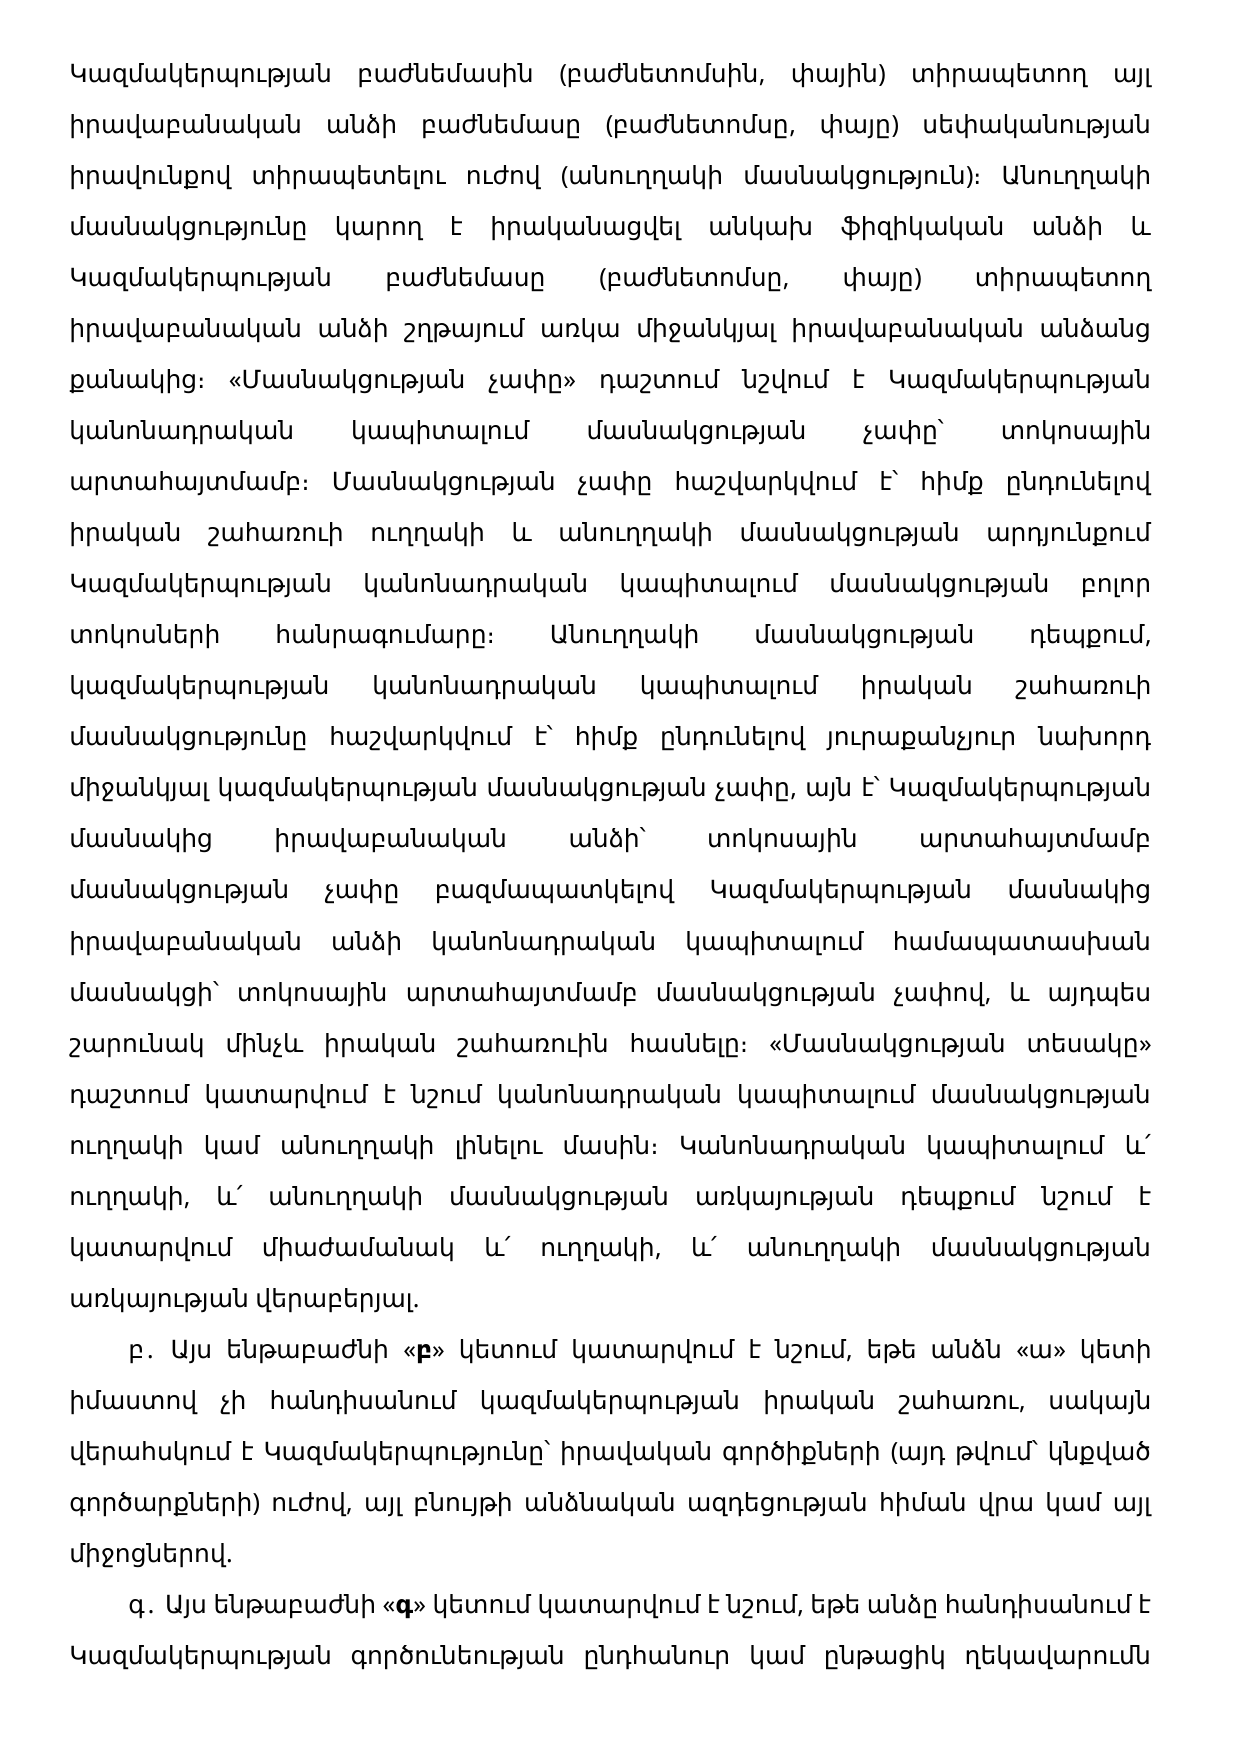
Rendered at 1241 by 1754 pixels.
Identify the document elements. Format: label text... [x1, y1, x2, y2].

text բ․ Այս ենթաբաժնի «բ» կետում կատարվում է նշում, եթե անձն «ա» կետի իմաստով չի հանդիսանում կազմակերպության իրական շահառու, սակայն վերահսկում է Կազմակերպությունը՝ իրավական գործիքների (այդ թվում՝ կնքված գործարքների) ուժով, այլ բնույթի անձնական ազդեցության հիման վրա կամ այլ միջոցներով. [69, 1332, 1152, 1570]
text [69, 1587, 1152, 1672]
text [69, 56, 1152, 1314]
